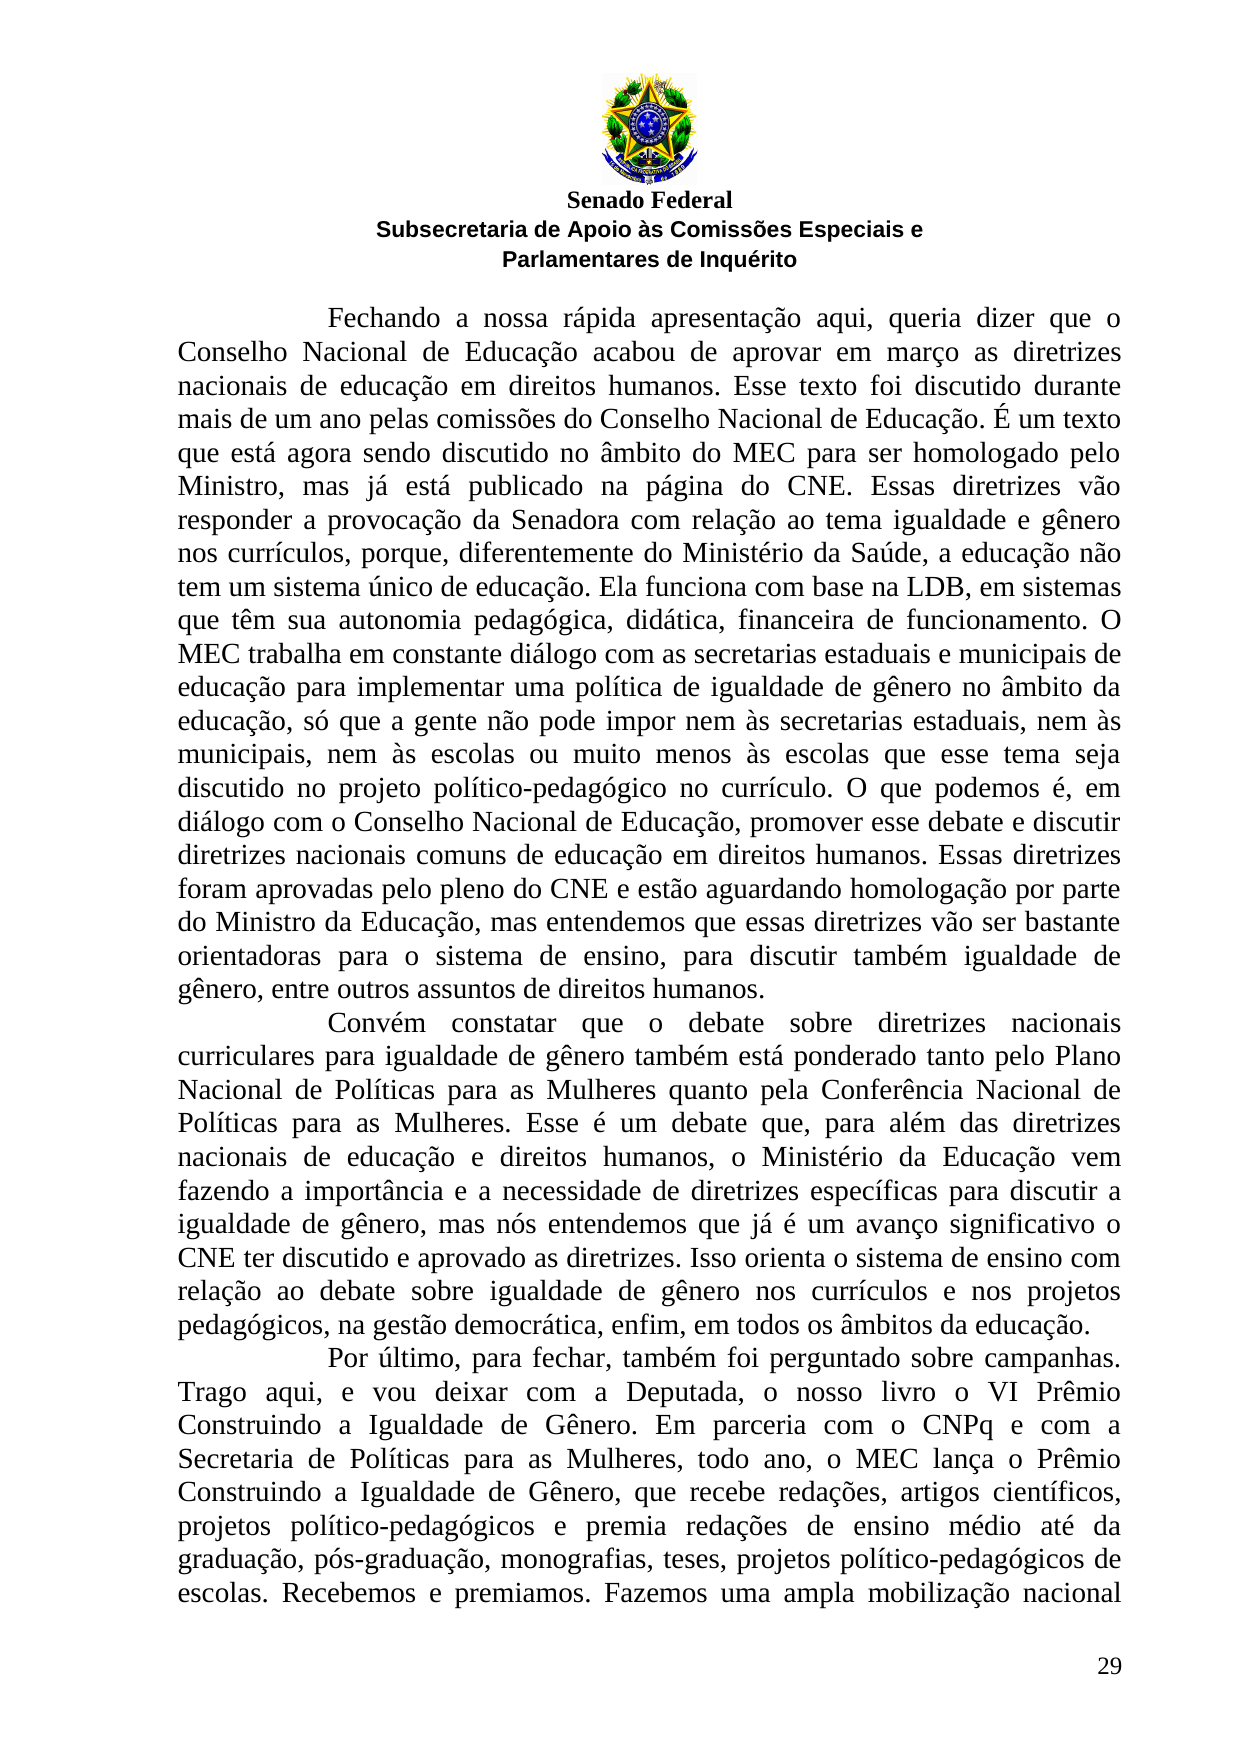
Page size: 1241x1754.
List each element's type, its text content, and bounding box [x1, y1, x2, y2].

text Convém constatar que o debate sobre diretrizes nacionais curriculares para igualdade de gênero também está ponderado tanto pelo Plano Nacional de Políticas para as Mulheres quanto pela Conferência Nacional de Políticas para as Mulheres. Esse é um debate que, para além das diretrizes nacionais de educação e direitos humanos, o Ministério da Educação vem fazendo a importância e a necessidade de diretrizes específicas para discutir a igualdade de gênero, mas nós entendemos que já é um avanço significativo o CNE ter discutido e aprovado as diretrizes. Isso orienta o sistema de ensino com relação ao debate sobre igualdade de gênero nos currículos e nos projetos pedagógicos, na gestão democrática, enfim, em todos os âmbitos da educação. [177, 1005, 1122, 1340]
text Fechando a nossa rápida apresentação aqui, queria dizer que o Conselho Nacional de Educação acabou de aprovar em março as diretrizes nacionais de educação em direitos humanos. Esse texto foi discutido durante mais de um ano pelas comissões do Conselho Nacional de Educação. É um texto que está agora sendo discutido no âmbito do MEC para ser homologado pelo Ministro, mas já está publicado na página do CNE. Essas diretrizes vão responder a provocação da Senadora com relação ao tema igualdade e gênero nos currículos, porque, diferentemente do Ministério da Saúde, a educação não tem um sistema único de educação. Ela funciona com base na LDB, em sistemas que têm sua autonomia pedagógica, didática, financeira de funcionamento. O MEC trabalha em constante diálogo com as secretarias estaduais e municipais de educação para implementar uma política de igualdade de gênero no âmbito da educação, só que a gente não pode impor nem às secretarias estaduais, nem às municipais, nem às escolas ou muito menos às escolas que esse tema seja discutido no projeto político-pedagógico no currículo. O que podemos é, em diálogo com o Conselho Nacional de Educação, promover esse debate e discutir diretrizes nacionais comuns de educação em direitos humanos. Essas diretrizes foram aprovadas pelo pleno do CNE e estão aguardando homologação por parte do Ministro da Educação, mas entendemos que essas diretrizes vão ser bastante orientadoras para o sistema de ensino, para discutir também igualdade de gênero, entre outros assuntos de direitos humanos. [177, 301, 1122, 1005]
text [177, 1340, 1122, 1609]
